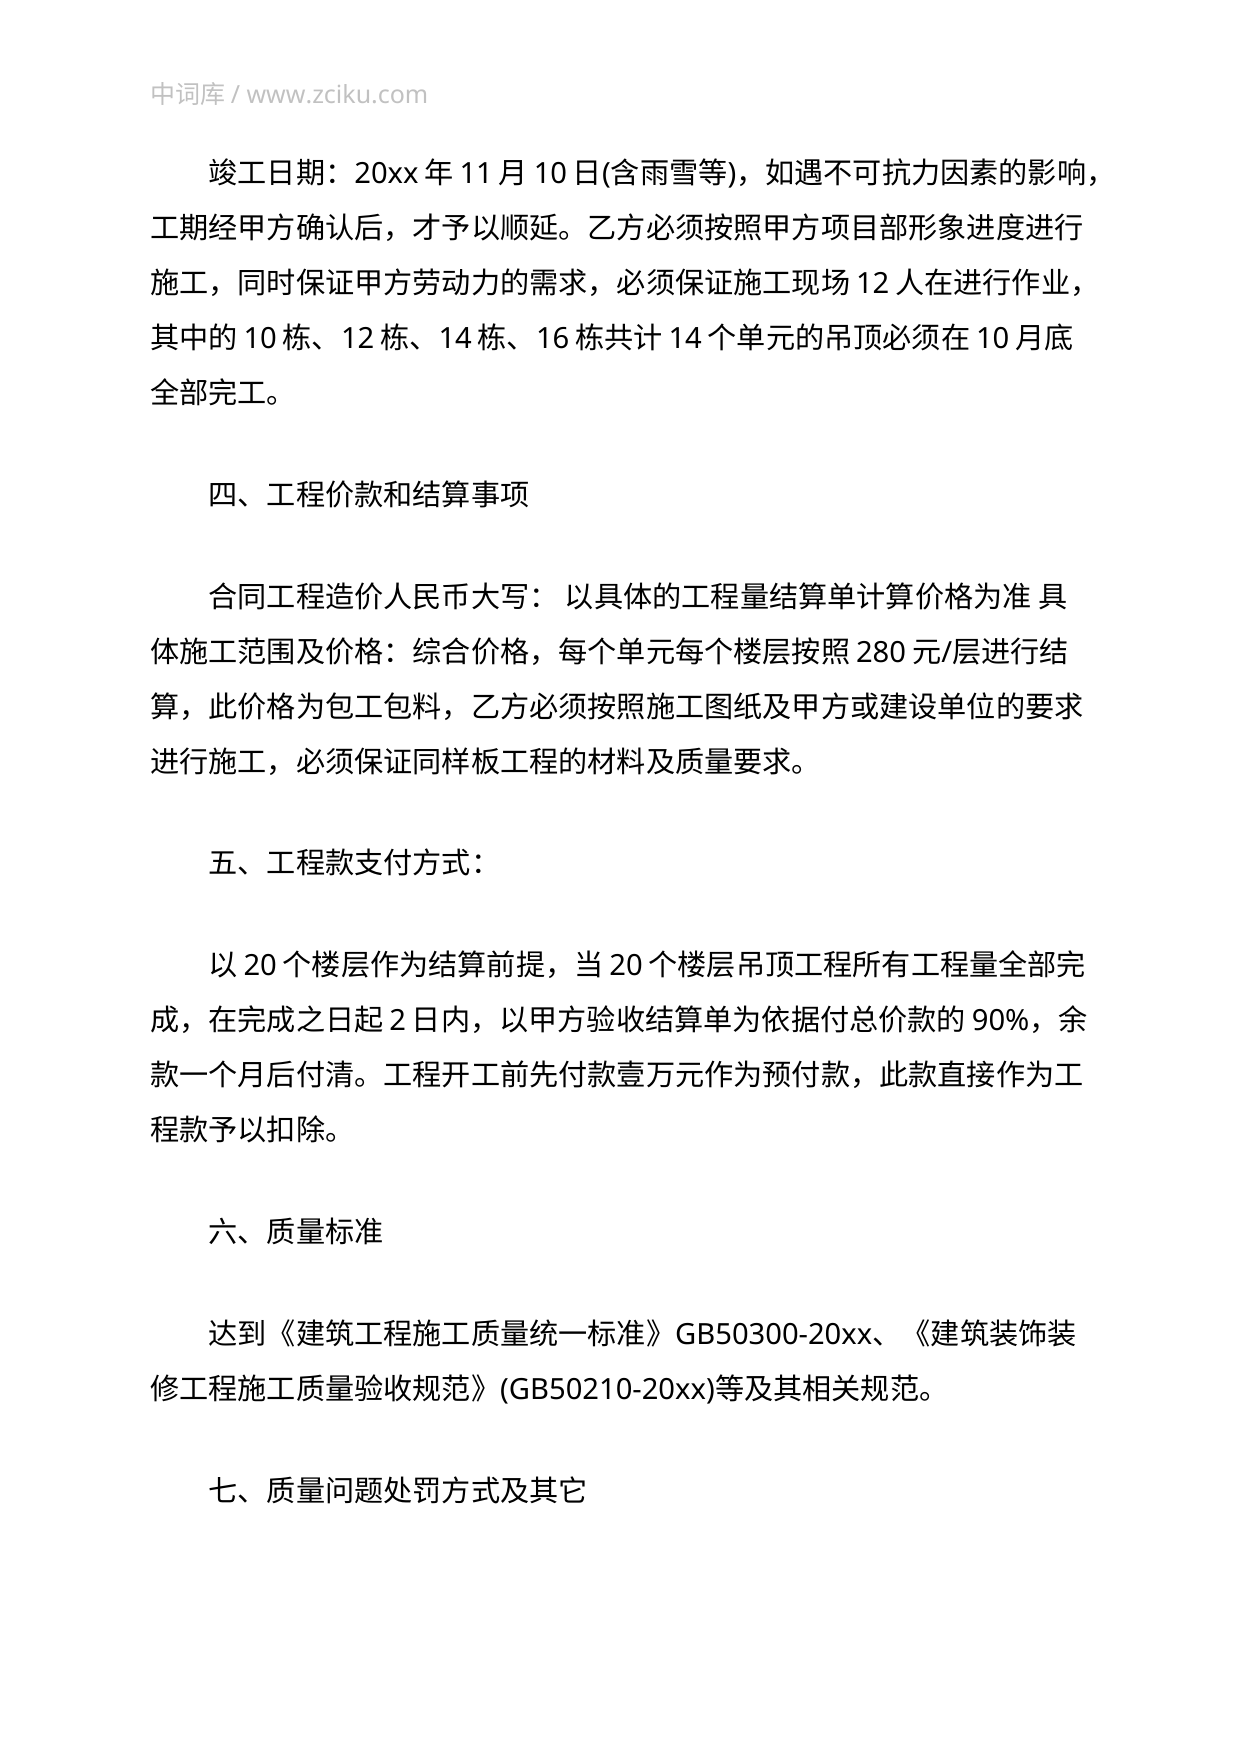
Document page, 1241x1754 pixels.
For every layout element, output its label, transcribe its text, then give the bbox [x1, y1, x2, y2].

text 五、工程款支付方式： [150, 840, 1090, 882]
text 六、质量标准 [150, 1208, 1090, 1251]
text 达到《建筑工程施工质量统一标准》GB50300-20xx、《建筑装饰装修工程施工质量验收规范》(GB50210-20xx)等及其相关规范。 [150, 1310, 1090, 1408]
text 竣工日期：20xx年11月10日(含雨雪等)，如遇不可抗力因素的影响，工期经甲方确认后，才予以顺延。乙方必须按照甲方项目部形象进度进行施工，同时保证甲方劳动力的需求，必须保证施工现场12人在进行作业，其中的10栋、12栋、14栋、16栋共计14个单元的吊顶必须在10月底全部完工。 [150, 150, 1090, 412]
text 合同工程造价人民币大写： 以具体的工程量结算单计算价格为准 具体施工范围及价格：综合价格，每个单元每个楼层按照280元/层进行结算，此价格为包工包料，乙方必须按照施工图纸及甲方或建设单位的要求进行施工，必须保证同样板工程的材料及质量要求。 [150, 573, 1090, 781]
text 七、质量问题处罚方式及其它 [150, 1467, 1090, 1509]
text 四、工程价款和结算事项 [150, 472, 1090, 514]
text 以20个楼层作为结算前提，当20个楼层吊顶工程所有工程量全部完成，在完成之日起2日内，以甲方验收结算单为依据付总价款的90%，余款一个月后付清。工程开工前先付款壹万元作为预付款，此款直接作为工程款予以扣除。 [150, 942, 1090, 1149]
